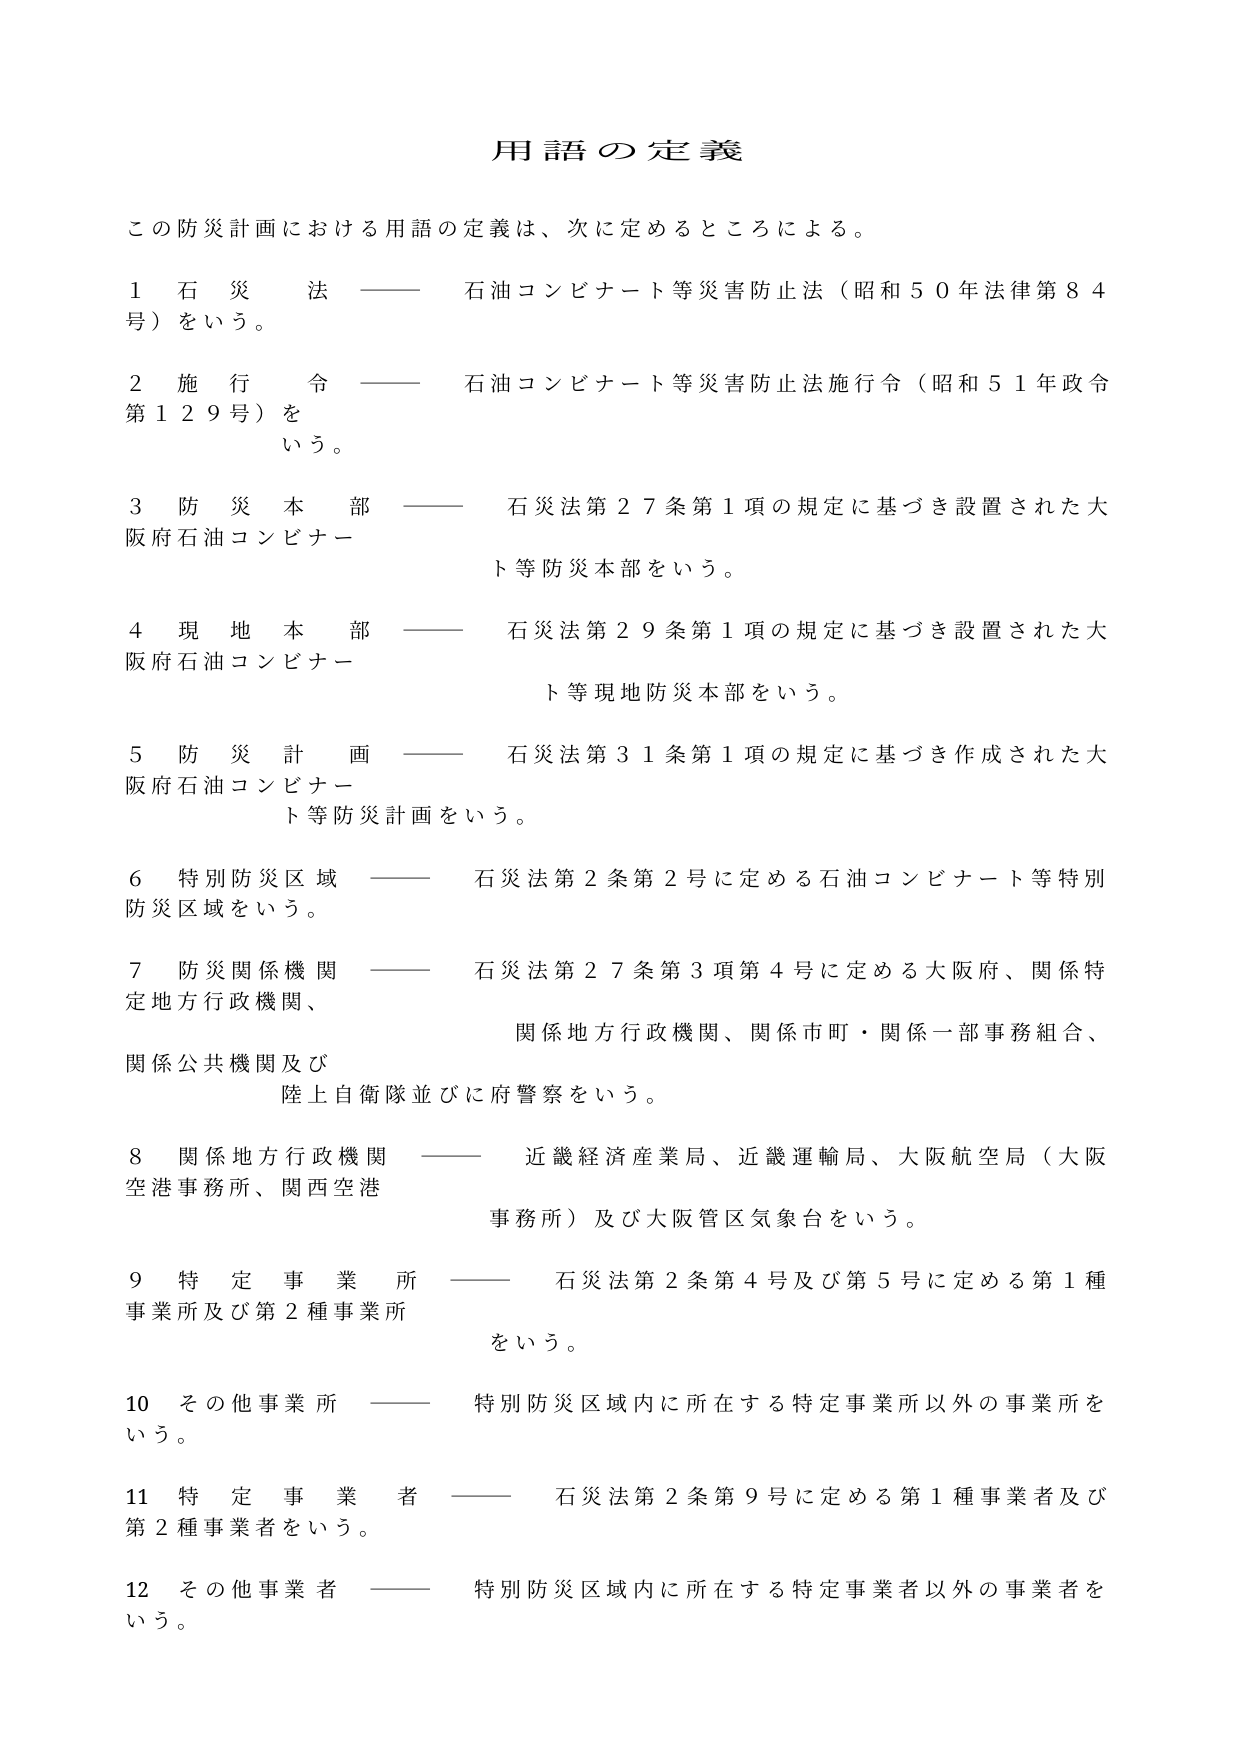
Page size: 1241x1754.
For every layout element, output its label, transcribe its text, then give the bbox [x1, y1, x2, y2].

text をいう。 [125, 1326, 1115, 1356]
text ６ 特別防災区域 ――― 石災法第２条第２号に定める石油コンビナート等特別防災区域をいう。 [125, 861, 1115, 923]
text 関係地方行政機関、関係市町・関係一部事務組合、関係公共機関及び [125, 1016, 1115, 1078]
text ８ 関係地方行政機関 ――― 近畿経済産業局、近畿運輸局、大阪航空局（大阪空港事務所、関西空港 [125, 1140, 1115, 1202]
text いう。 [125, 428, 1115, 459]
text ３ 防災本部 ――― 石災法第２７条第１項の規定に基づき設置された大阪府石油コンビナー [125, 490, 1115, 552]
text １ 石災法 ――― 石油コンビナート等災害防止法（昭和５０年法律第８４号）をいう。 [125, 274, 1115, 336]
text ト等防災本部をいう。 [125, 552, 1115, 583]
text 11 特定事業者 ――― 石災法第２条第９号に定める第１種事業者及び第２種事業者をいう。 [125, 1480, 1115, 1542]
text ４ 現地本部 ――― 石災法第２９条第１項の規定に基づき設置された大阪府石油コンビナー [125, 614, 1115, 676]
text 事務所）及び大阪管区気象台をいう。 [125, 1202, 1115, 1233]
text 陸上自衛隊並びに府警察をいう。 [125, 1078, 1115, 1109]
text この防災計画における用語の定義は、次に定めるところによる。 [125, 212, 1115, 243]
text ト等現地防災本部をいう。 [125, 676, 1115, 707]
text 10 その他事業所 ――― 特別防災区域内に所在する特定事業所以外の事業所をいう。 [125, 1387, 1115, 1449]
text 12 その他事業者 ――― 特別防災区域内に所在する特定事業者以外の事業者をいう。 [125, 1573, 1115, 1635]
text 用語の定義 [125, 119, 1115, 181]
text ９ 特定事業所 ――― 石災法第２条第４号及び第５号に定める第１種事業所及び第２種事業所 [125, 1264, 1115, 1326]
text ２ 施行令 ――― 石油コンビナート等災害防止法施行令（昭和５１年政令第１２９号）を [125, 366, 1115, 428]
text ト等防災計画をいう。 [125, 799, 1115, 831]
text ５ 防災計画 ――― 石災法第３１条第１項の規定に基づき作成された大阪府石油コンビナー [125, 738, 1115, 799]
text ７ 防災関係機関 ――― 石災法第２７条第３項第４号に定める大阪府、関係特定地方行政機関、 [125, 954, 1115, 1016]
